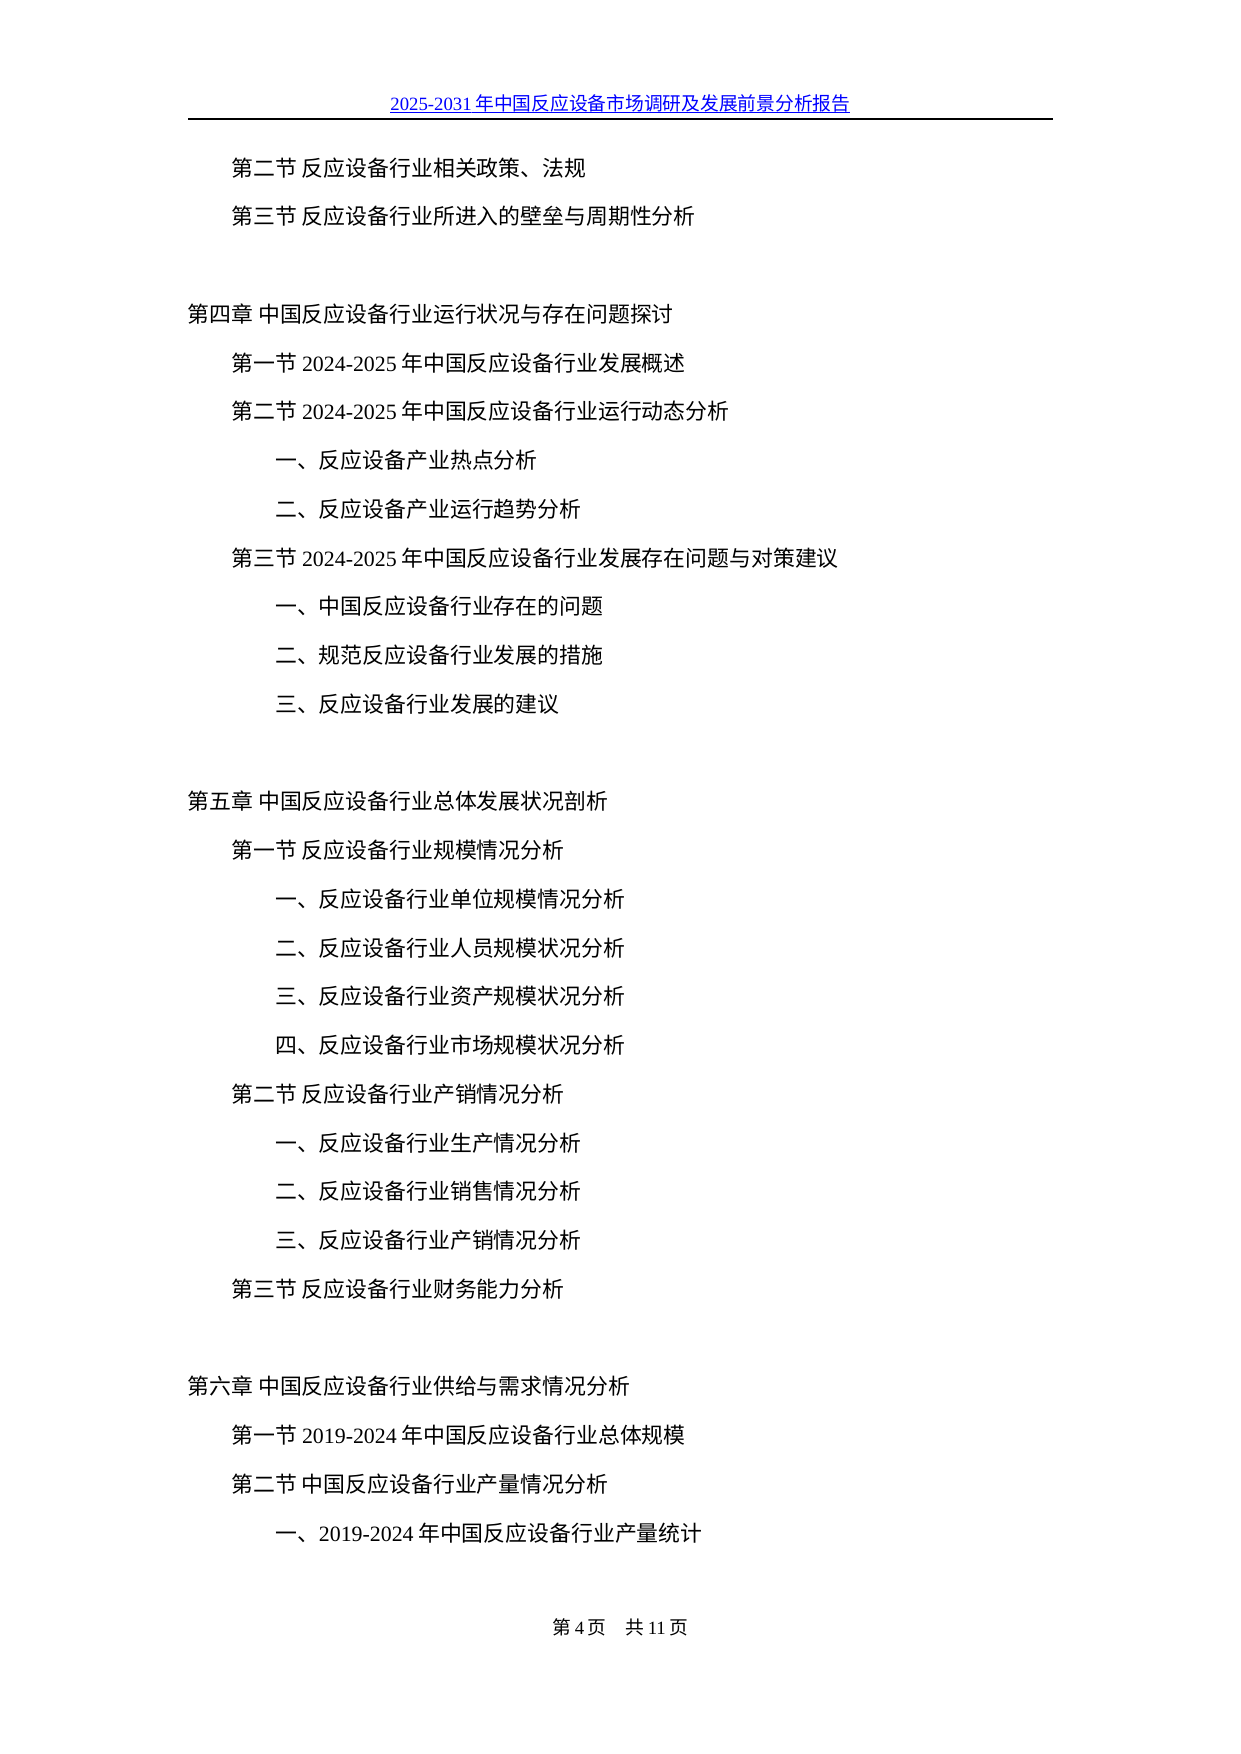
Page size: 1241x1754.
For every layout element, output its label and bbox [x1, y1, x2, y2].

text [187, 150, 1053, 1548]
